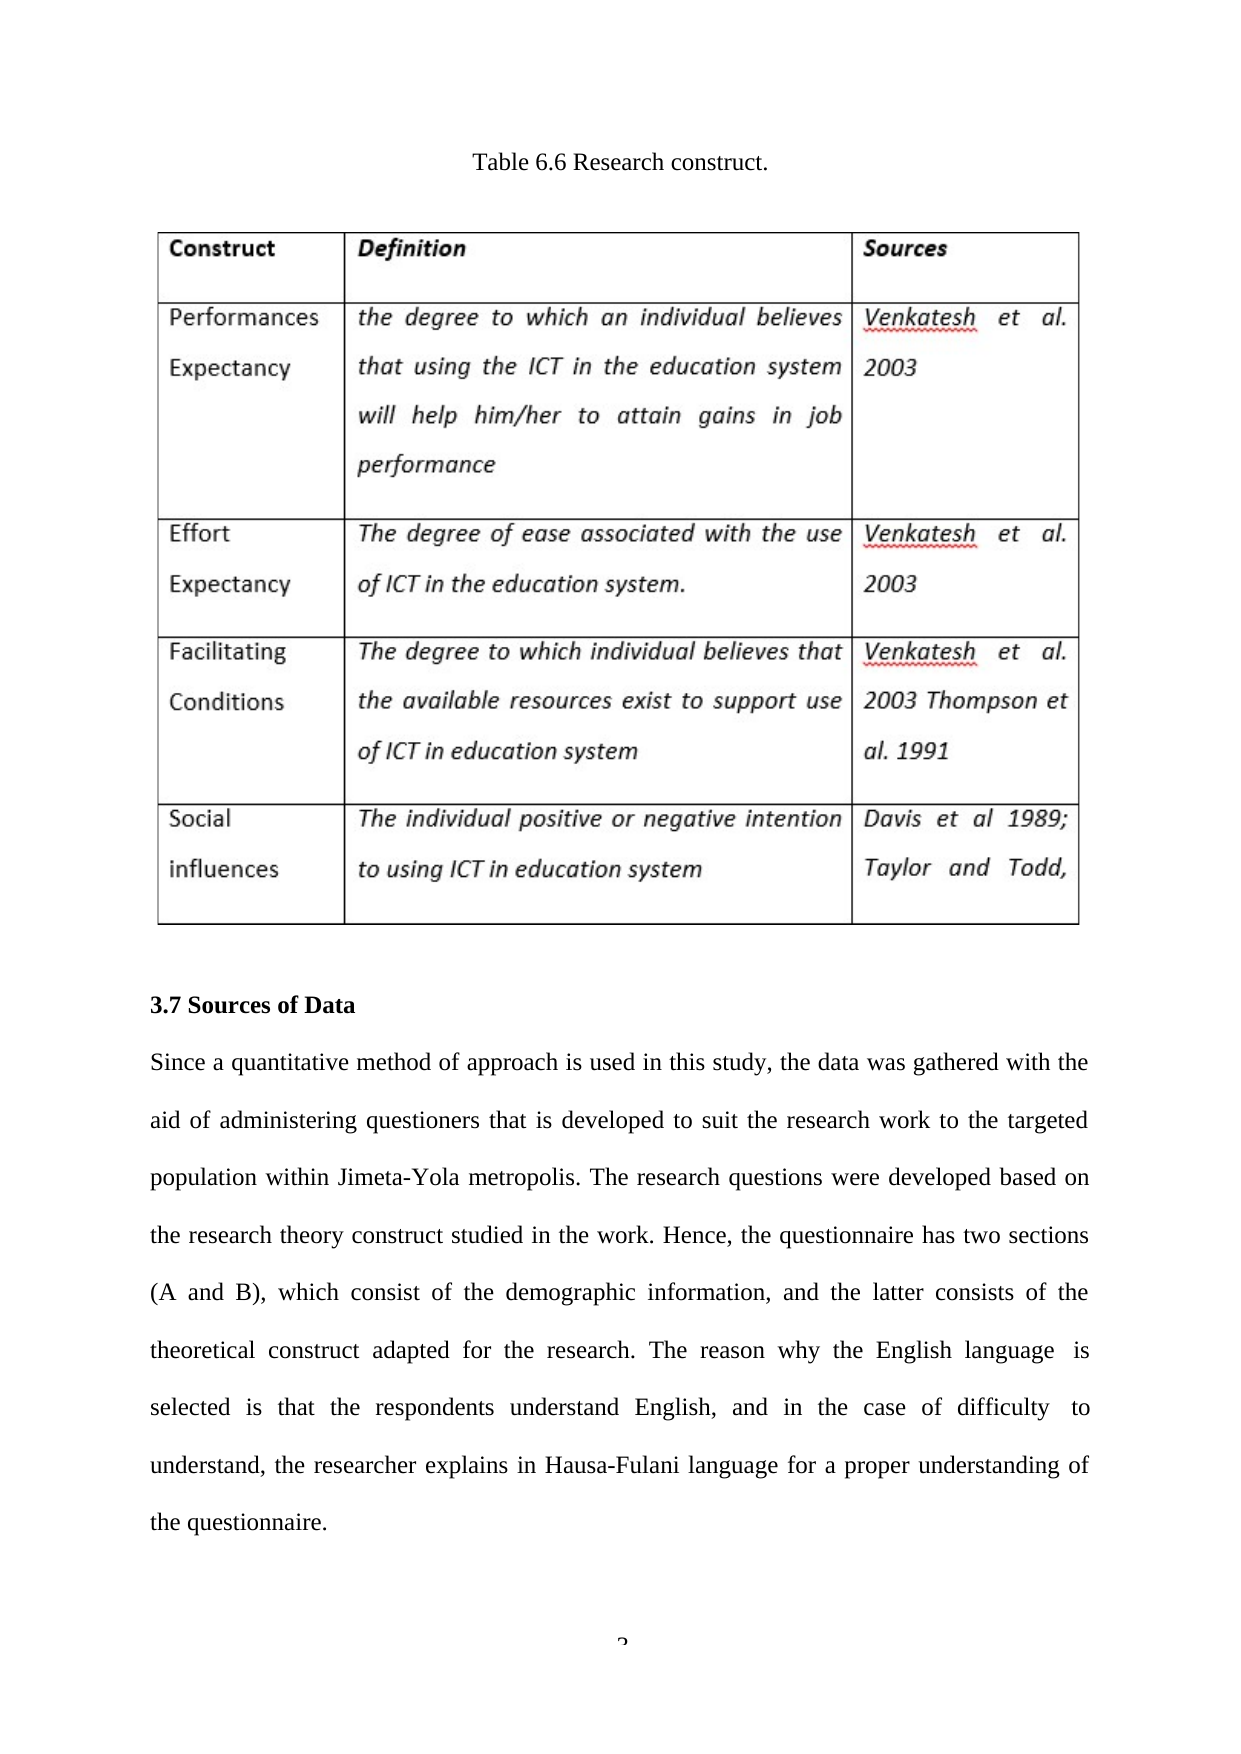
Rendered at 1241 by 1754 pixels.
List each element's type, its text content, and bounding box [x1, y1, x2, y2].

text Since a quantitative method of approach is used in this study, the data was gathered with the aid of administering questioners that is developed to suit the research work to the targeted population within Jimeta-Yola metropolis. The research questions were developed based on the research theory construct studied in the work. Hence, the questionnaire has two sections (A and B), which consist of the demographic information, and the latter consists of the theoretical construct adapted for the research. The reason why the English language is selected is that the respondents understand English, and in the case of difficulty to understand, the researcher explains in Hausa-Fulani language for a proper understanding of the questionnaire. [150, 1047, 1090, 1536]
picture [157, 232, 1080, 925]
subtitle Sources of Data [150, 990, 1238, 1018]
text Table 6.6 Research construct. [472, 147, 1238, 176]
